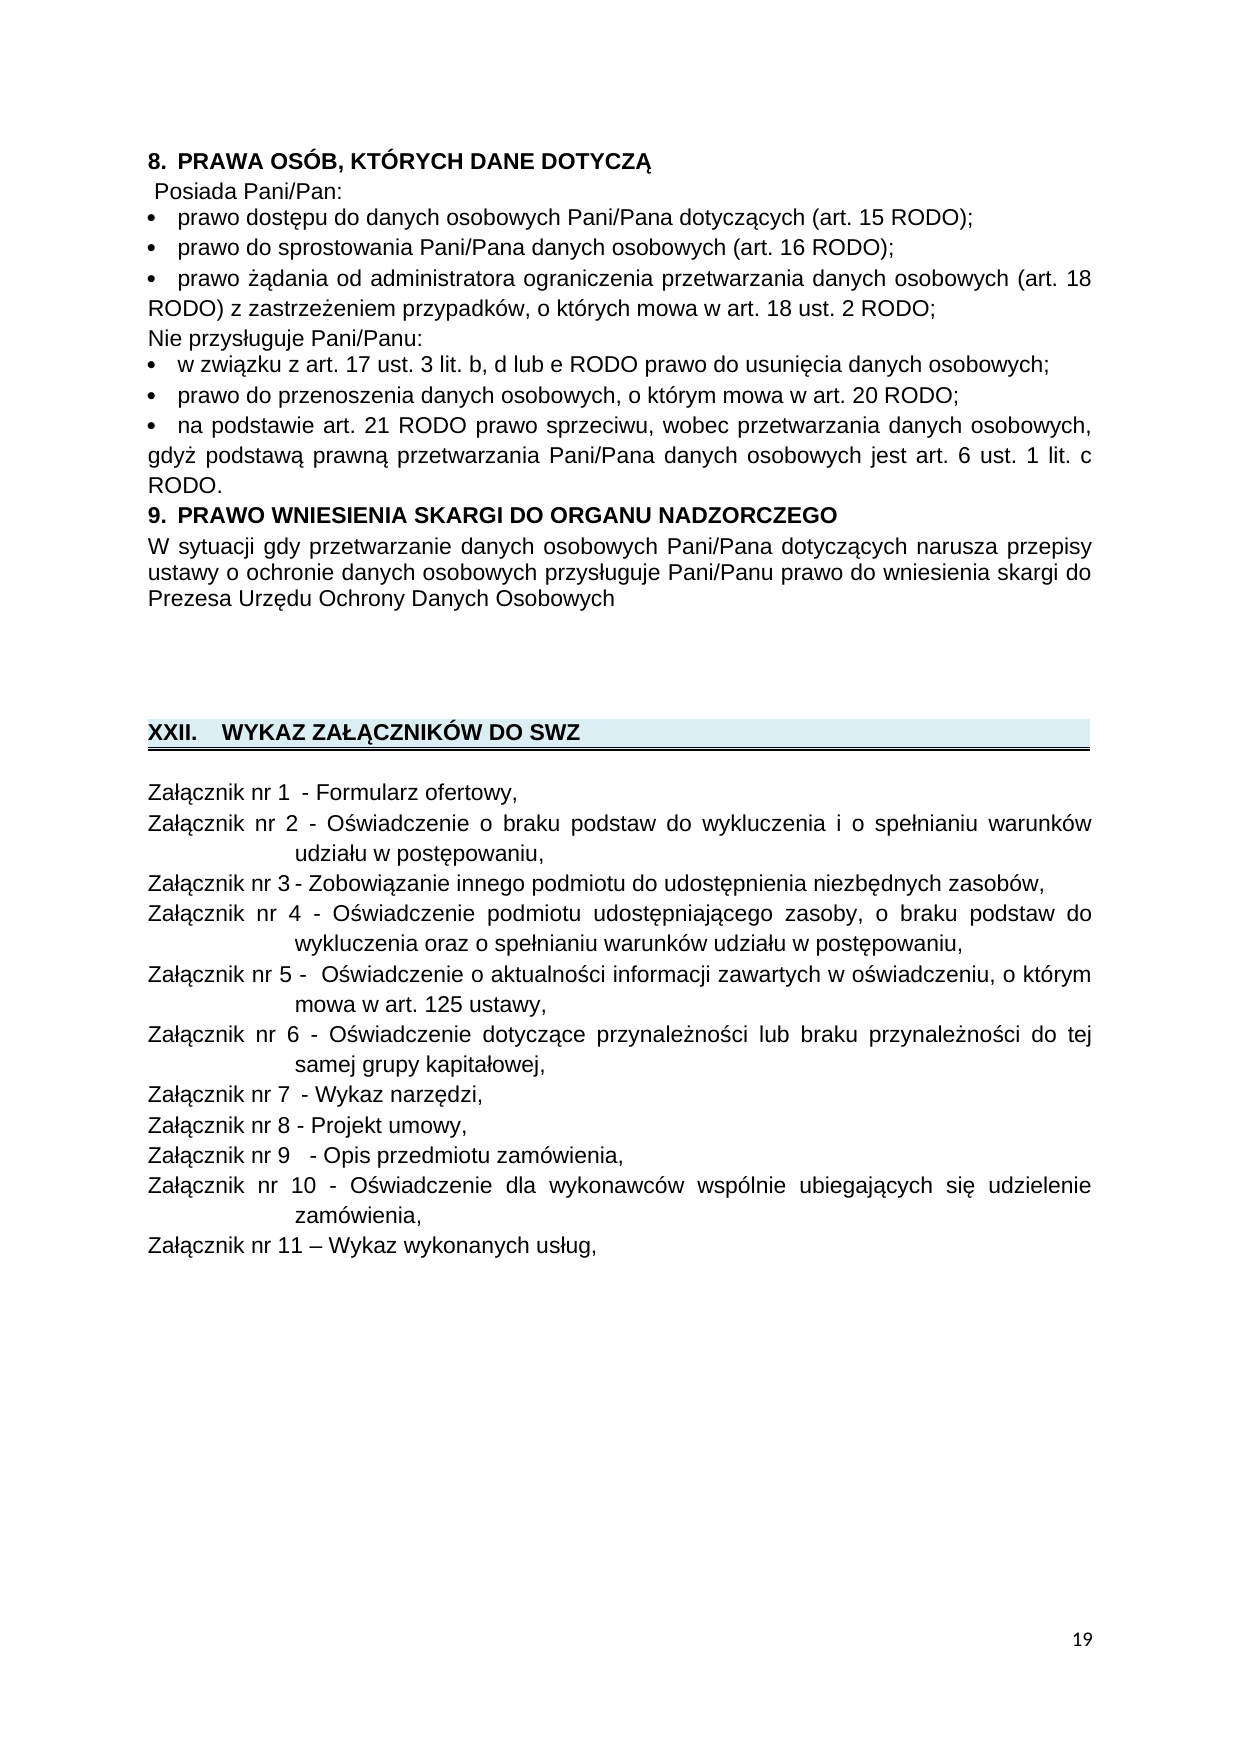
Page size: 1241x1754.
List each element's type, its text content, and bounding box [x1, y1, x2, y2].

text Załącznik nr 4 - Oświadczenie podmiotu udostępniającego zasoby, o braku podstaw do wykluczenia oraz o spełnianiu warunków udziału w postępowaniu, [148, 900, 1093, 957]
list Nie przysługuje Pani/Panu: [148, 325, 1093, 351]
text Załącznik nr 5 - Oświadczenie o aktualności informacji zawartych w oświadczeniu, o którym mowa w art. 125 ustawy, [148, 961, 1093, 1017]
list w związku z art. 17 ust. 3 lit. b, d lub e RODO prawo do usunięcia danych osobowych; [148, 351, 1093, 378]
text Załącznik nr 6 - Oświadczenie dotyczące przynależności lub braku przynależności do tej samej grupy kapitałowej, [148, 1021, 1093, 1078]
text Załącznik nr 1 - Formularz ofertowy, [148, 779, 1093, 806]
text Załącznik nr 11 – Wykaz wykonanych usług, [148, 1232, 1093, 1259]
text Załącznik nr 3 - Zobowiązanie innego podmiotu do udostępnienia niezbędnych zasobów, [148, 870, 1093, 896]
list PRAWA OSÓB, KTÓRYCH DANE DOTYCZĄ [148, 148, 1093, 174]
list PRAWO WNIESIENIA SKARGI DO ORGANU NADZORCZEGO [148, 502, 1093, 529]
list na podstawie art. 21 RODO prawo sprzeciwu, wobec przetwarzania danych osobowych, gdyż podstawą prawną przetwarzania Pani/Pana danych osobowych jest art. 6 ust. 1 lit. c RODO. [148, 412, 1093, 498]
text Załącznik nr 7 - Wykaz narzędzi, [148, 1081, 1093, 1108]
list WYKAZ ZAŁĄCZNIKÓW DO SWZ [148, 719, 1090, 747]
text Załącznik nr 2 - Oświadczenie o braku podstaw do wykluczenia i o spełnianiu warunków udziału w postępowaniu, [148, 809, 1093, 866]
text Załącznik nr 8 - Projekt umowy, [148, 1112, 1093, 1138]
list prawo do przenoszenia danych osobowych, o którym mowa w art. 20 RODO; [148, 382, 1093, 408]
list prawo do sprostowania Pani/Pana danych osobowych (art. 16 RODO); [148, 234, 1093, 261]
text Załącznik nr 10 - Oświadczenie dla wykonawców wspólnie ubiegających się udzielenie zamówienia, [148, 1172, 1093, 1229]
list prawo żądania od administratora ograniczenia przetwarzania danych osobowych (art. 18 RODO) z zastrzeżeniem przypadków, o których mowa w art. 18 ust. 2 RODO; [148, 264, 1093, 321]
text Załącznik nr 9 - Opis przedmiotu zamówienia, [148, 1142, 1093, 1168]
list prawo dostępu do danych osobowych Pani/Pana dotyczących (art. 15 RODO); [148, 204, 1093, 231]
list W sytuacji gdy przetwarzanie danych osobowych Pani/Pana dotyczących narusza przepisy ustawy o ochronie danych osobowych przysługuje Pani/Panu prawo do wniesienia skargi do Prezesa Urzędu Ochrony Danych Osobowych [148, 533, 1093, 612]
list Posiada Pani/Pan: [148, 178, 1093, 204]
